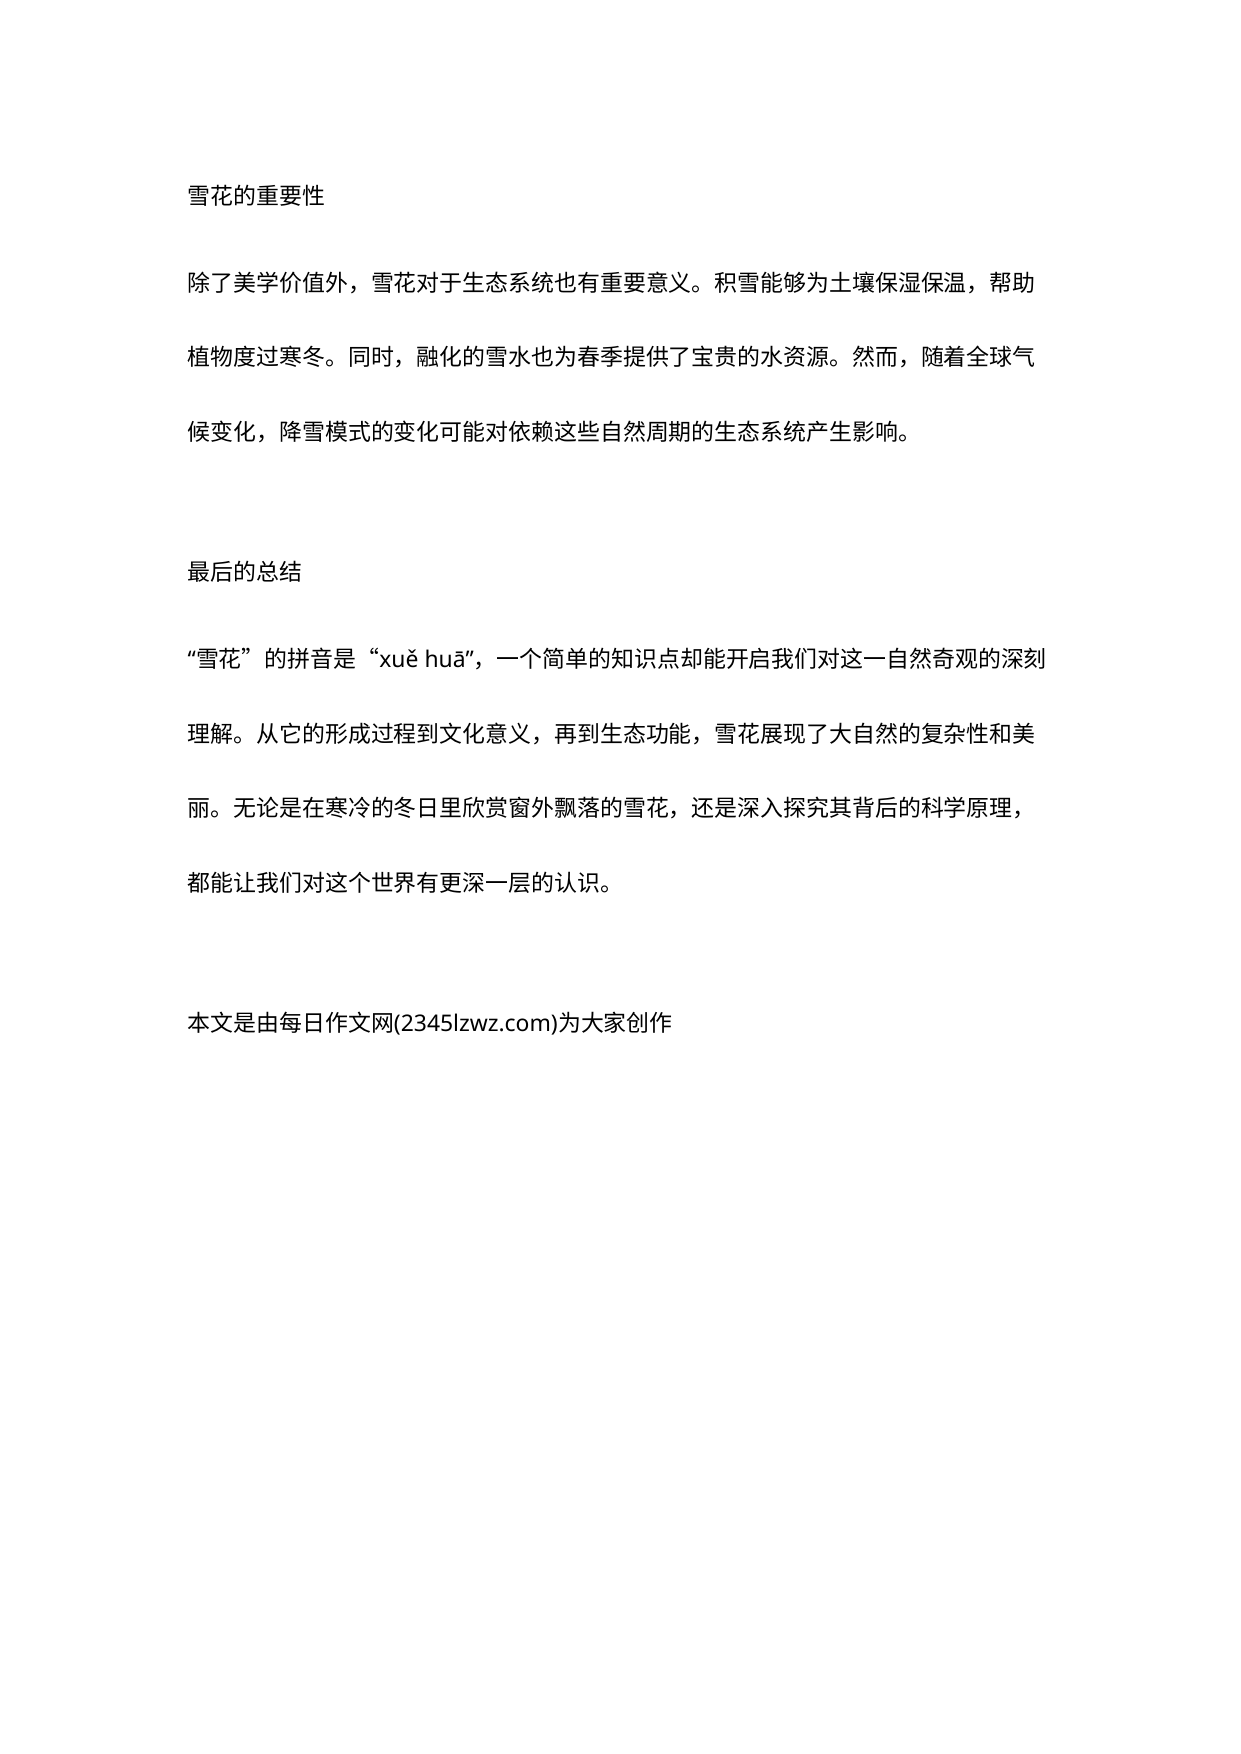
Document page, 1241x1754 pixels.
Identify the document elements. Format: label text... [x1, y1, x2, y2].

text 除了美学价值外，雪花对于生态系统也有重要意义。积雪能够为土壤保湿保温，帮助植物度过寒冬。同时，融化的雪水也为春季提供了宝贵的水资源。然而，随着全球气候变化，降雪模式的变化可能对依赖这些自然周期的生态系统产生影响。 [187, 248, 1053, 463]
text “雪花”的拼音是“xuě huā”，一个简单的知识点却能开启我们对这一自然奇观的深刻理解。从它的形成过程到文化意义，再到生态功能，雪花展现了大自然的复杂性和美丽。无论是在寒冷的冬日里欣赏窗外飘落的雪花，还是深入探究其背后的科学原理，都能让我们对这个世界有更深一层的认识。 [187, 625, 1053, 914]
text 本文是由每日作文网(2345lzwz.com)为大家创作 [187, 989, 1053, 1054]
text 雪花的重要性 [187, 162, 1053, 227]
text 最后的总结 [187, 538, 1053, 603]
